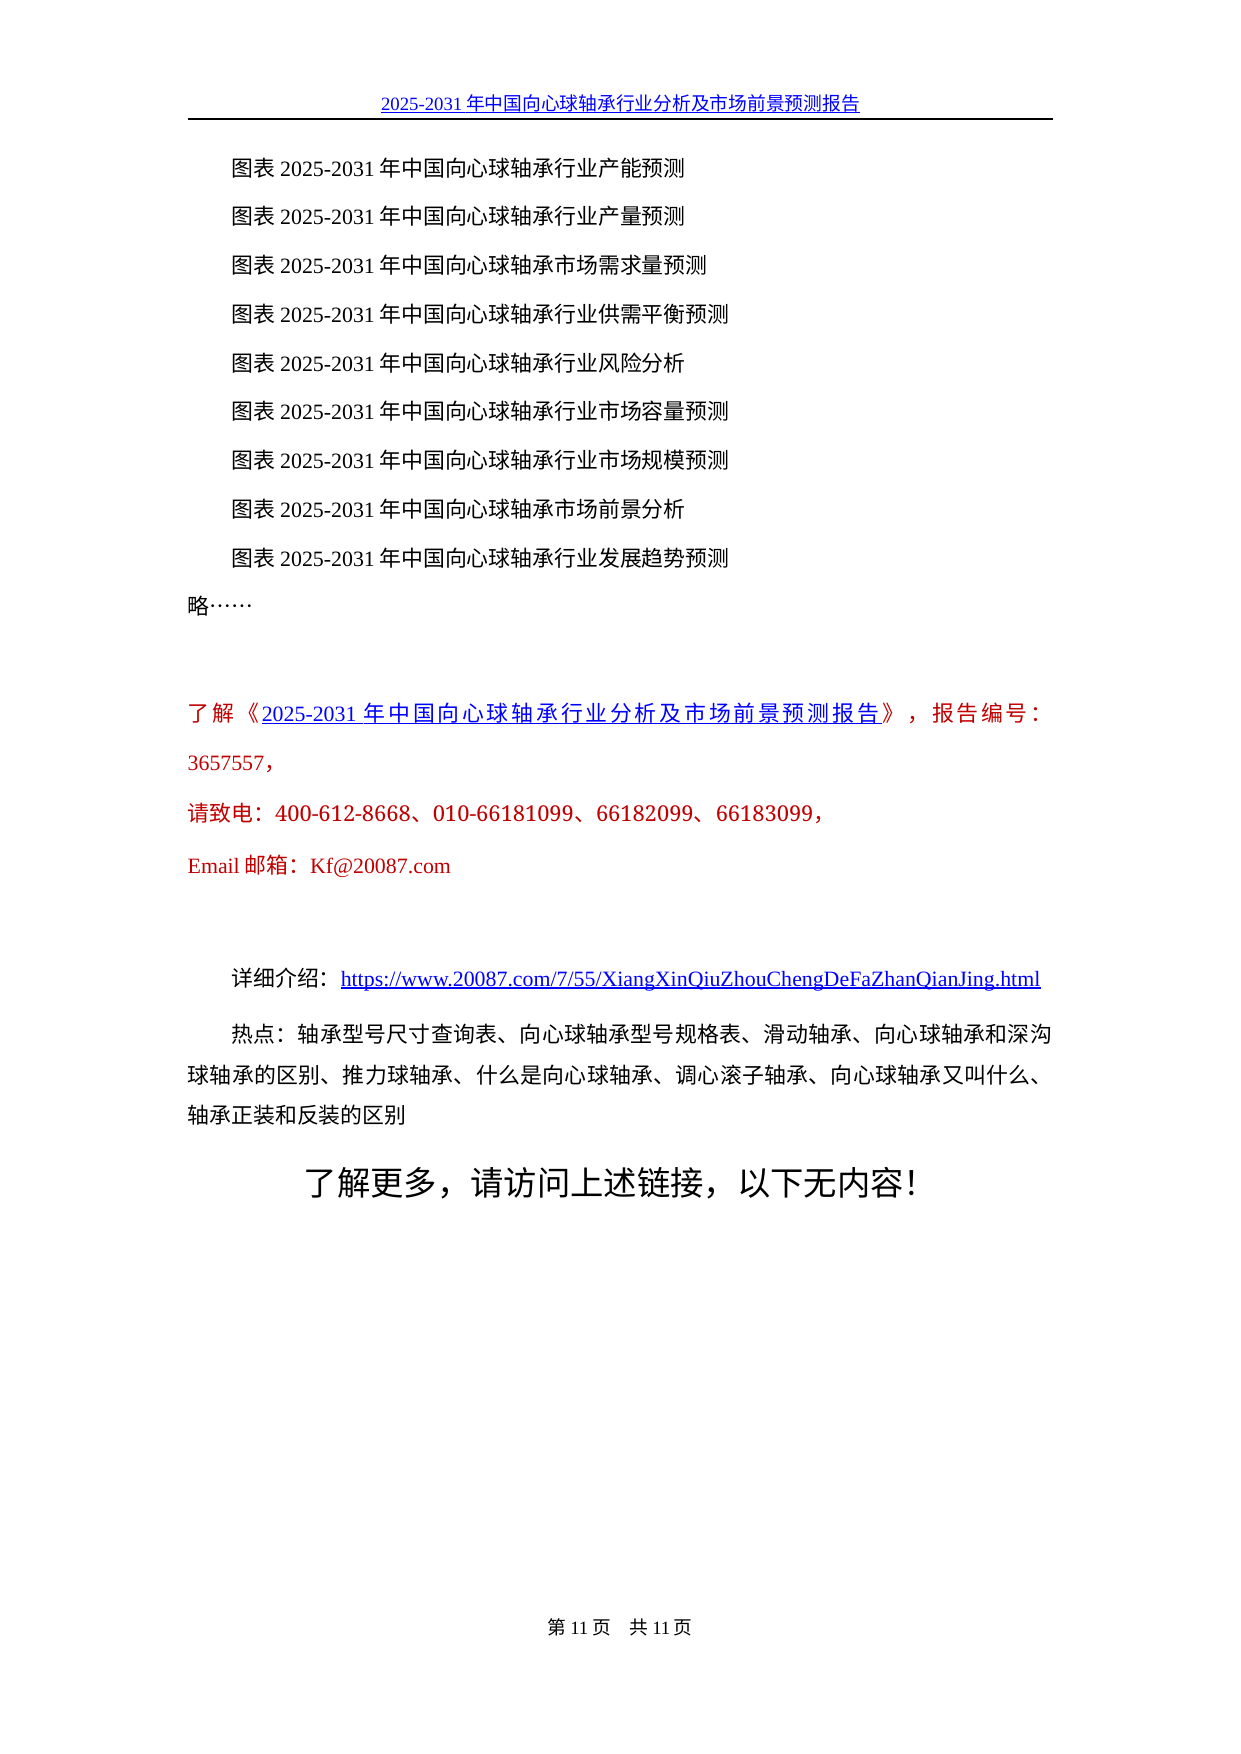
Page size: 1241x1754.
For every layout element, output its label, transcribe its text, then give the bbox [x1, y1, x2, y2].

text Email邮箱：Kf@20087.com [187, 847, 1053, 880]
text 详细介绍：https://www.20087.com/7/55/XiangXinQiuZhouChengDeFaZhanQianJing.html [187, 960, 1053, 993]
text 热点：轴承型号尺寸查询表、向心球轴承型号规格表、滑动轴承、向心球轴承和深沟球轴承的区别、推力球轴承、什么是向心球轴承、调心滚子轴承、向心球轴承又叫什么、轴承正装和反装的区别 [187, 1017, 1053, 1131]
title 了解更多，请访问上述链接，以下无内容！ [187, 1148, 1053, 1213]
text 请致电：400-612-8668、010-66181099、66182099、66183099， [187, 796, 1053, 828]
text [187, 150, 1053, 621]
text 了解《2025-2031年中国向心球轴承行业分析及市场前景预测报告》，报告编号：3657557， [187, 695, 1053, 777]
